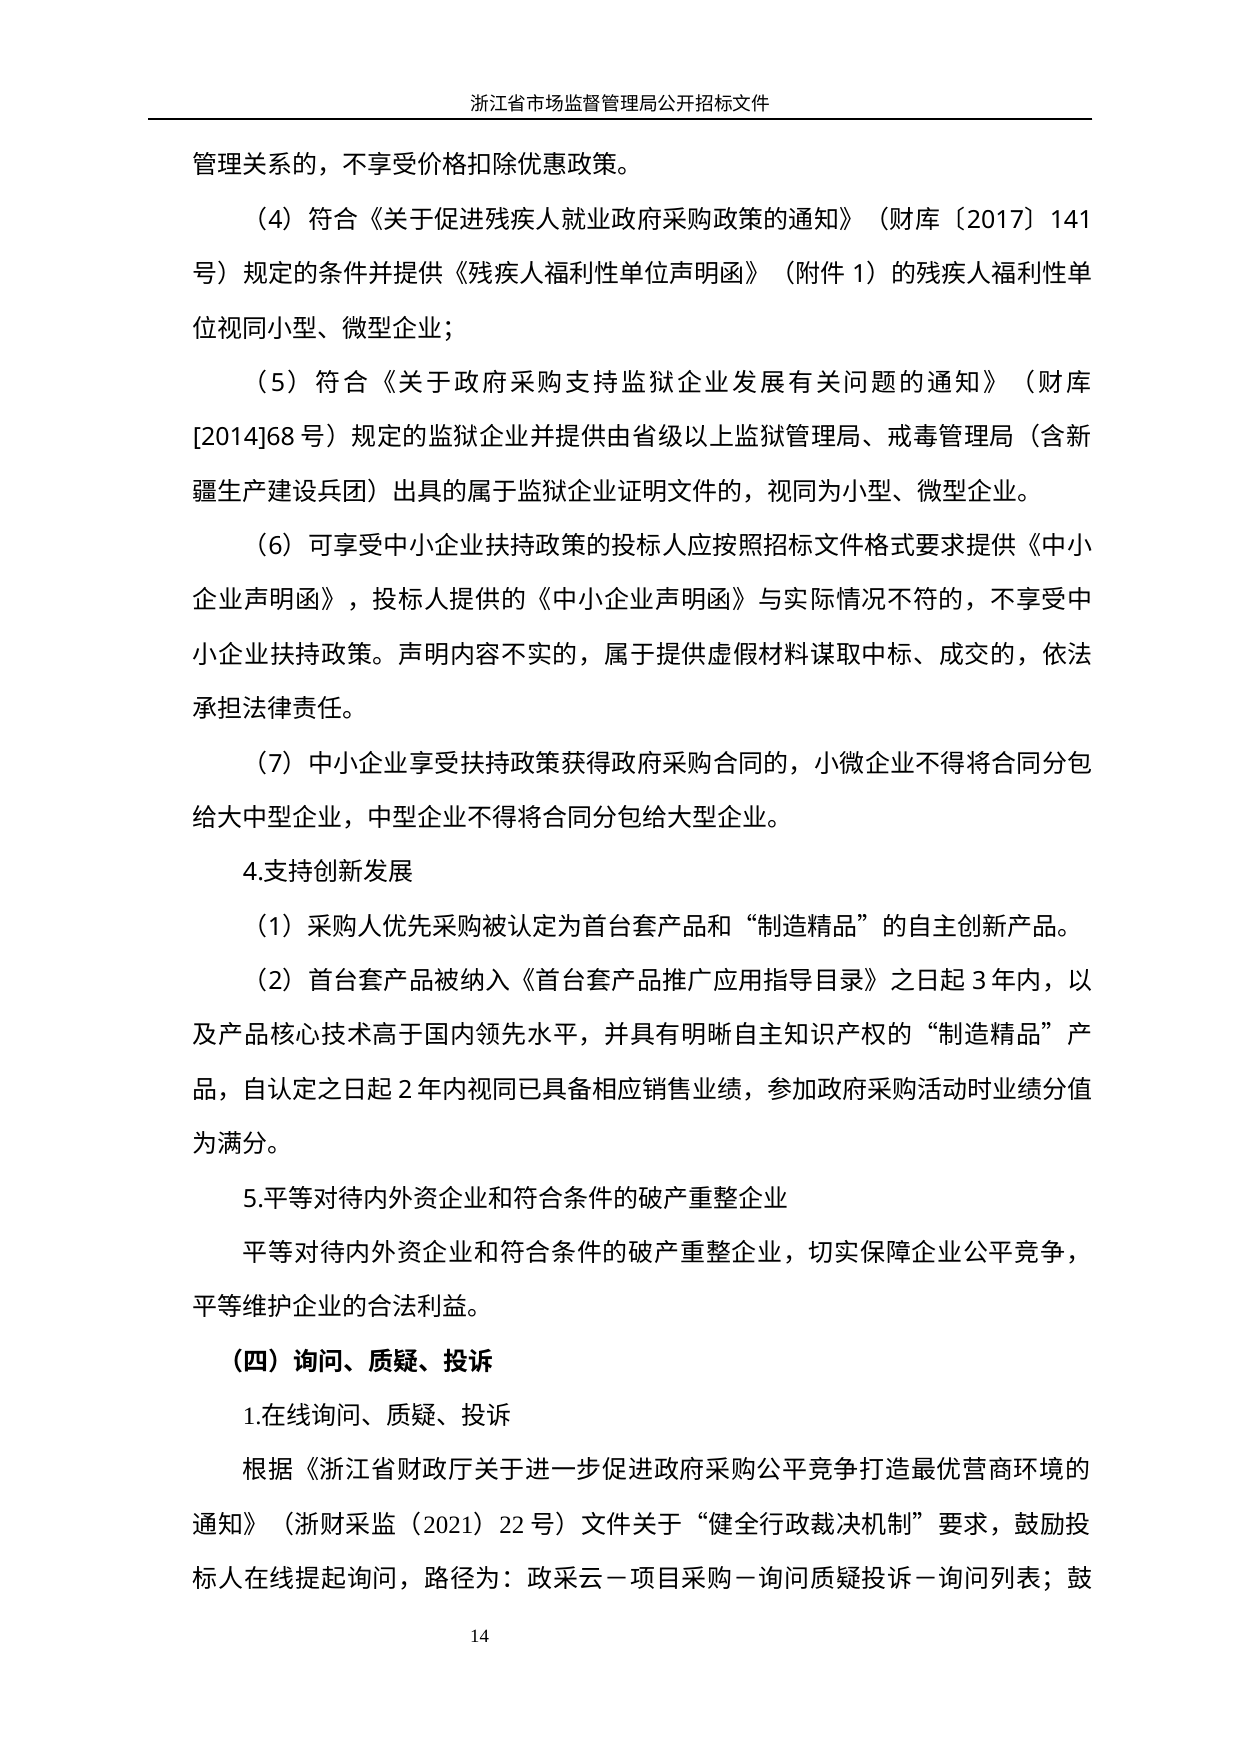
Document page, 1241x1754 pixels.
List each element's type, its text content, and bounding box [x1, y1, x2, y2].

text （2）首台套产品被纳入《首台套产品推广应用指导目录》之日起3年内，以及产品核心技术高于国内领先水平，并具有明晰自主知识产权的“制造精品”产品，自认定之日起2年内视同已具备相应销售业绩，参加政府采购活动时业绩分值为满分。 [193, 961, 1092, 1160]
text 4.支持创新发展 [193, 852, 1092, 888]
text （1）采购人优先采购被认定为首台套产品和“制造精品”的自主创新产品。 [193, 906, 1092, 942]
text 平等对待内外资企业和符合条件的破产重整企业，切实保障企业公平竞争，平等维护企业的合法利益。 （四）询问、质疑、投诉 [193, 1232, 1092, 1377]
text 5.平等对待内外资企业和符合条件的破产重整企业 [193, 1178, 1092, 1214]
text （7）中小企业享受扶持政策获得政府采购合同的，小微企业不得将合同分包给大中型企业，中型企业不得将合同分包给大型企业。 [193, 743, 1092, 834]
text （5）符合《关于政府采购支持监狱企业发展有关问题的通知》（财库[2014]68号）规定的监狱企业并提供由省级以上监狱管理局、戒毒管理局（含新疆生产建设兵团）出具的属于监狱企业证明文件的，视同为小型、微型企业。 [193, 362, 1092, 507]
text 1.在线询问、质疑、投诉 [193, 1396, 1092, 1432]
text （6）可享受中小企业扶持政策的投标人应按照招标文件格式要求提供《中小企业声明函》，投标人提供的《中小企业声明函》与实际情况不符的，不享受中小企业扶持政策。声明内容不实的，属于提供虚假材料谋取中标、成交的，依法承担法律责任。 [193, 526, 1092, 725]
text （4）符合《关于促进残疾人就业政府采购政策的通知》（财库〔2017〕141号）规定的条件并提供《残疾人福利性单位声明函》（附件1）的残疾人福利性单位视同小型、微型企业； [193, 199, 1092, 344]
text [193, 145, 1092, 181]
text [193, 1450, 1092, 1595]
